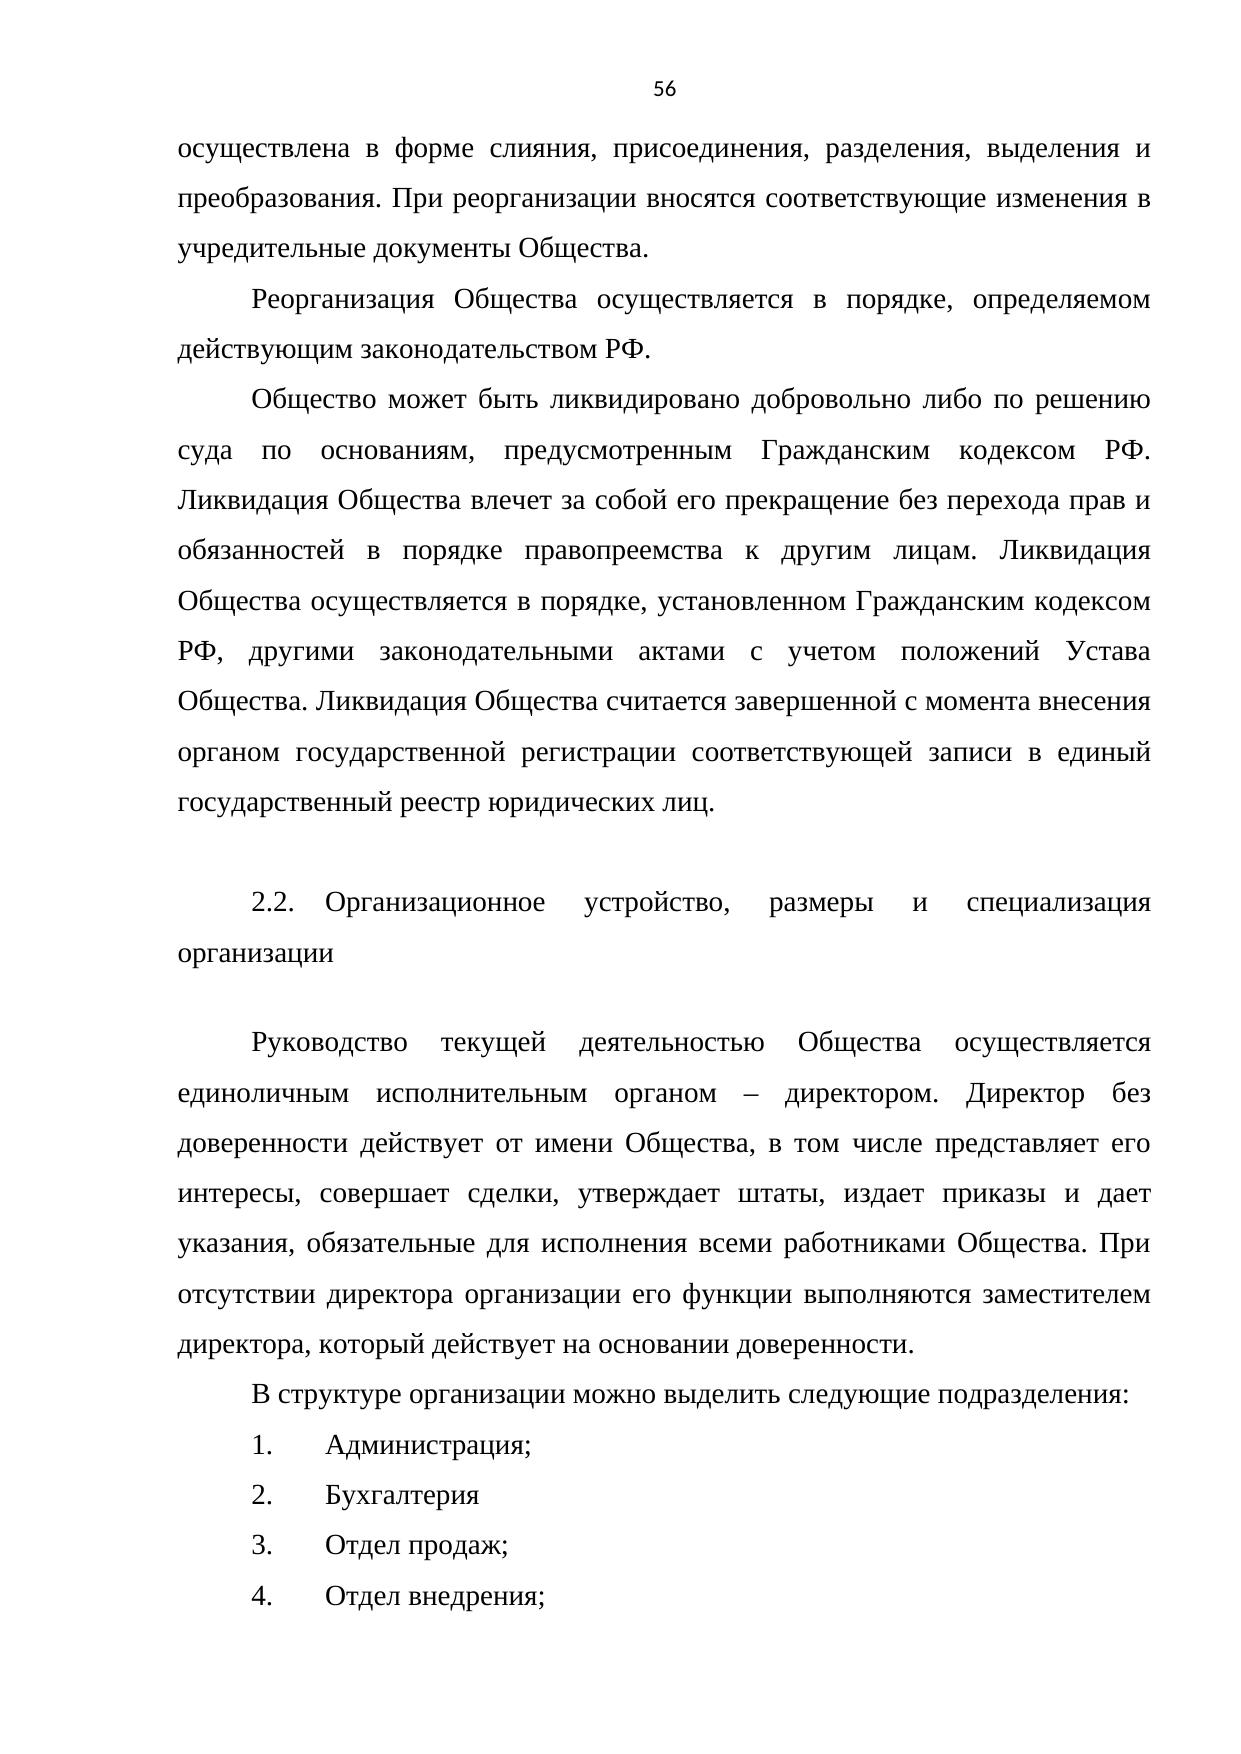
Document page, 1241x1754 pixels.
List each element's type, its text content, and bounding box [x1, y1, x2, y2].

list Организационное устройство, размеры и специализация организации [177, 884, 1152, 1010]
list Отдел продаж; [177, 1527, 1152, 1561]
text Общество может быть ликвидировано добровольно либо по решению суда по основаниям, предусмотренным Гражданским кодексом РФ. Ликвидация Общества влечет за собой его прекращение без перехода прав и обязанностей в порядке правопреемства к другим лицам. Ликвидация Общества осуществляется в порядке, установленном Гражданским кодексом РФ, другими законодательными актами с учетом положений Устава Общества. Ликвидация Общества считается завершенной с момента внесения органом государственной регистрации соответствующей записи в единый государственный реестр юридических лиц. [177, 381, 1152, 817]
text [177, 130, 1152, 264]
list Отдел внедрения; [177, 1578, 1152, 1611]
list Бухгалтерия [177, 1477, 1152, 1511]
list Администрация; [177, 1427, 1152, 1460]
text В структуре организации можно выделить следующие подразделения: [177, 1377, 1152, 1410]
text Реорганизация Общества осуществляется в порядке, определяемом действующим законодательством РФ. [177, 281, 1152, 365]
text Руководство текущей деятельностью Общества осуществляется единоличным исполнительным органом – директором. Директор без доверенности действует от имени Общества, в том числе представляет его интересы, совершает сделки, утверждает штаты, издает приказы и дает указания, обязательные для исполнения всеми работниками Общества. При отсутствии директора организации его функции выполняются заместителем директора, который действует на основании доверенности. [177, 1024, 1152, 1360]
